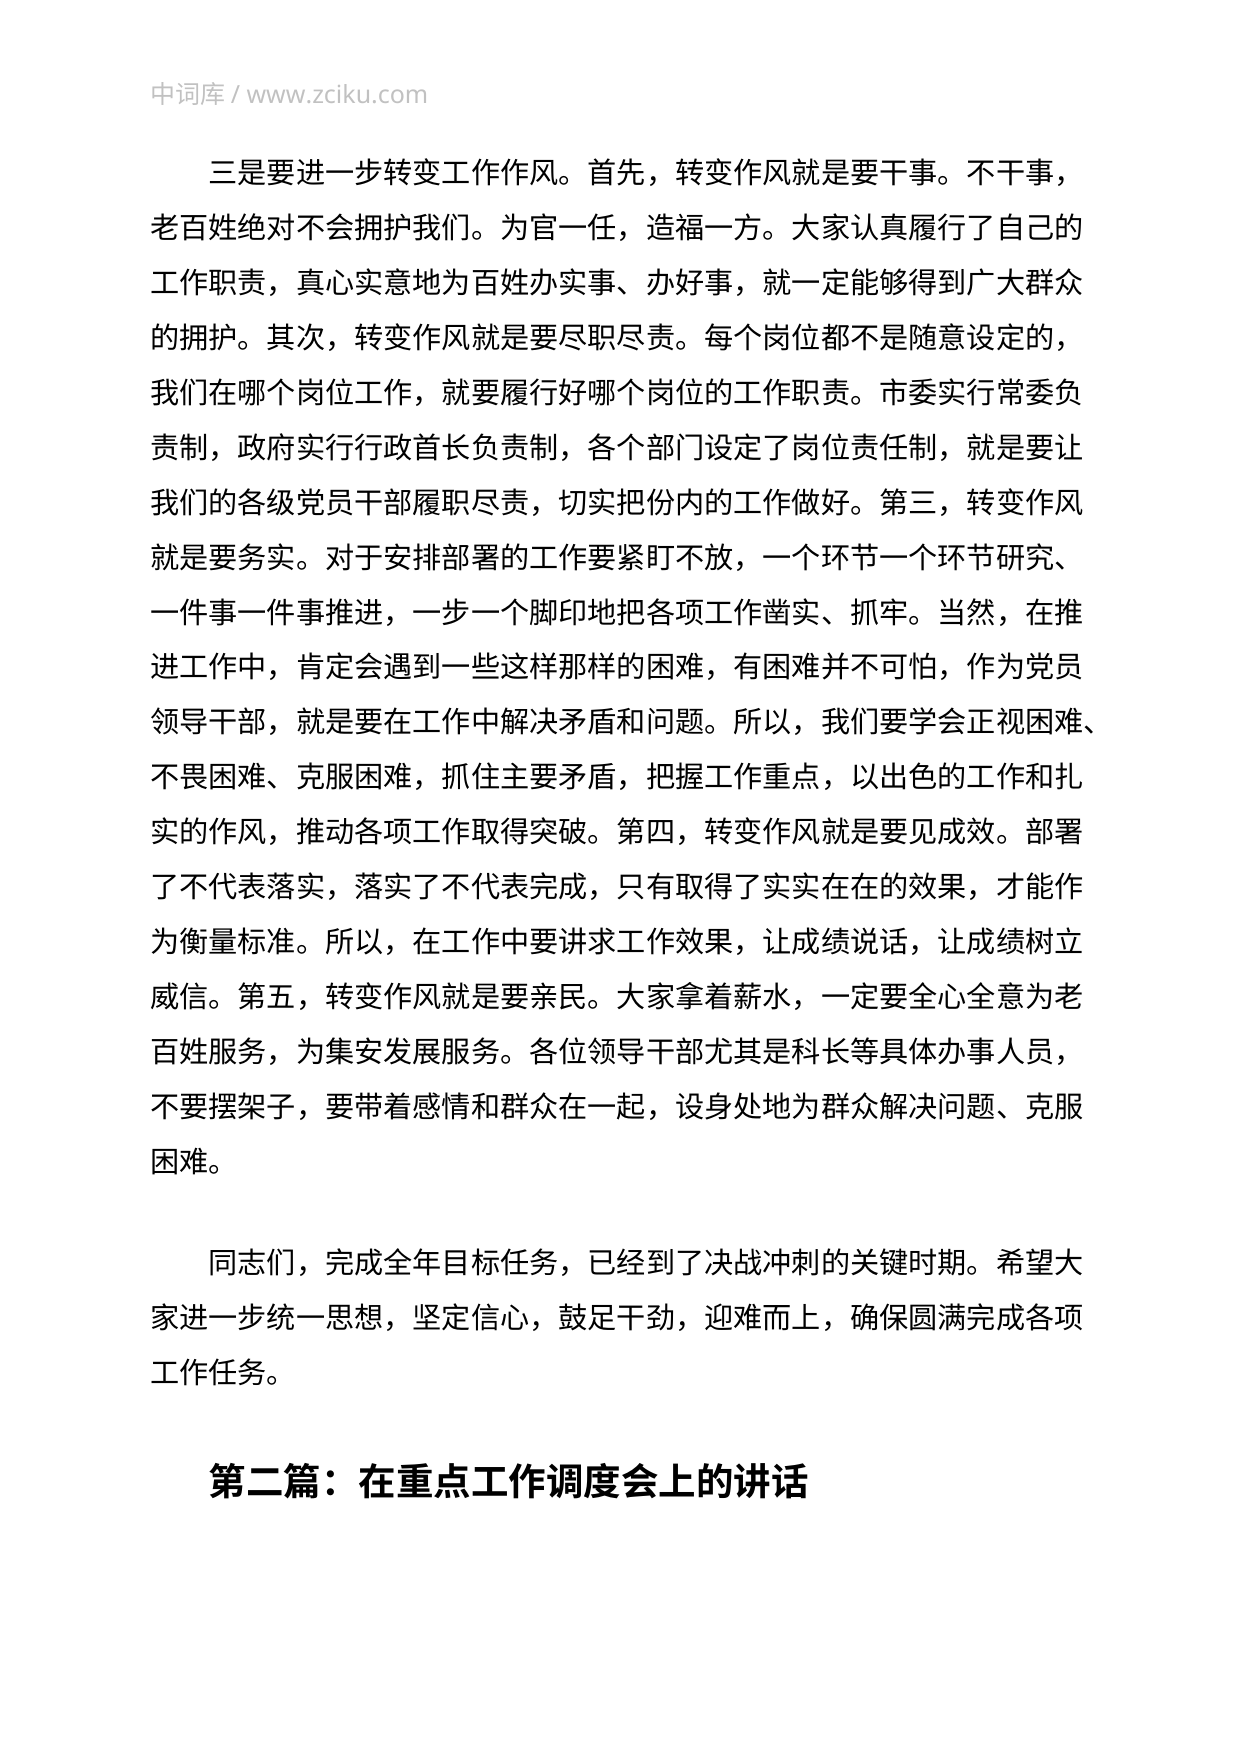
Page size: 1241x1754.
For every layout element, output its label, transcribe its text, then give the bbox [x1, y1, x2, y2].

text 同志们，完成全年目标任务，已经到了决战冲刺的关键时期。希望大家进一步统一思想，坚定信心，鼓足干劲，迎难而上，确保圆满完成各项工作任务。 [150, 1240, 1090, 1392]
text 三是要进一步转变工作作风。首先，转变作风就是要干事。不干事，老百姓绝对不会拥护我们。为官一任，造福一方。大家认真履行了自己的工作职责，真心实意地为百姓办实事、办好事，就一定能够得到广大群众的拥护。其次，转变作风就是要尽职尽责。每个岗位都不是随意设定的，我们在哪个岗位工作，就要履行好哪个岗位的工作职责。市委实行常委负责制，政府实行行政首长负责制，各个部门设定了岗位责任制，就是要让我们的各级党员干部履职尽责，切实把份内的工作做好。第三，转变作风就是要务实。对于安排部署的工作要紧盯不放，一个环节一个环节研究、一件事一件事推进，一步一个脚印地把各项工作凿实、抓牢。当然，在推进工作中，肯定会遇到一些这样那样的困难，有困难并不可怕，作为党员领导干部，就是要在工作中解决矛盾和问题。所以，我们要学会正视困难、不畏困难、克服困难，抓住主要矛盾，把握工作重点，以出色的工作和扎实的作风，推动各项工作取得突破。第四，转变作风就是要见成效。部署了不代表落实，落实了不代表完成，只有取得了实实在在的效果，才能作为衡量标准。所以，在工作中要讲求工作效果，让成绩说话，让成绩树立威信。第五，转变作风就是要亲民。大家拿着薪水，一定要全心全意为老百姓服务，为集安发展服务。各位领导干部尤其是科长等具体办事人员，不要摆架子，要带着感情和群众在一起，设身处地为群众解决问题、克服困难。 [150, 150, 1090, 1180]
text 第二篇：在重点工作调度会上的讲话 [150, 1451, 1090, 1506]
